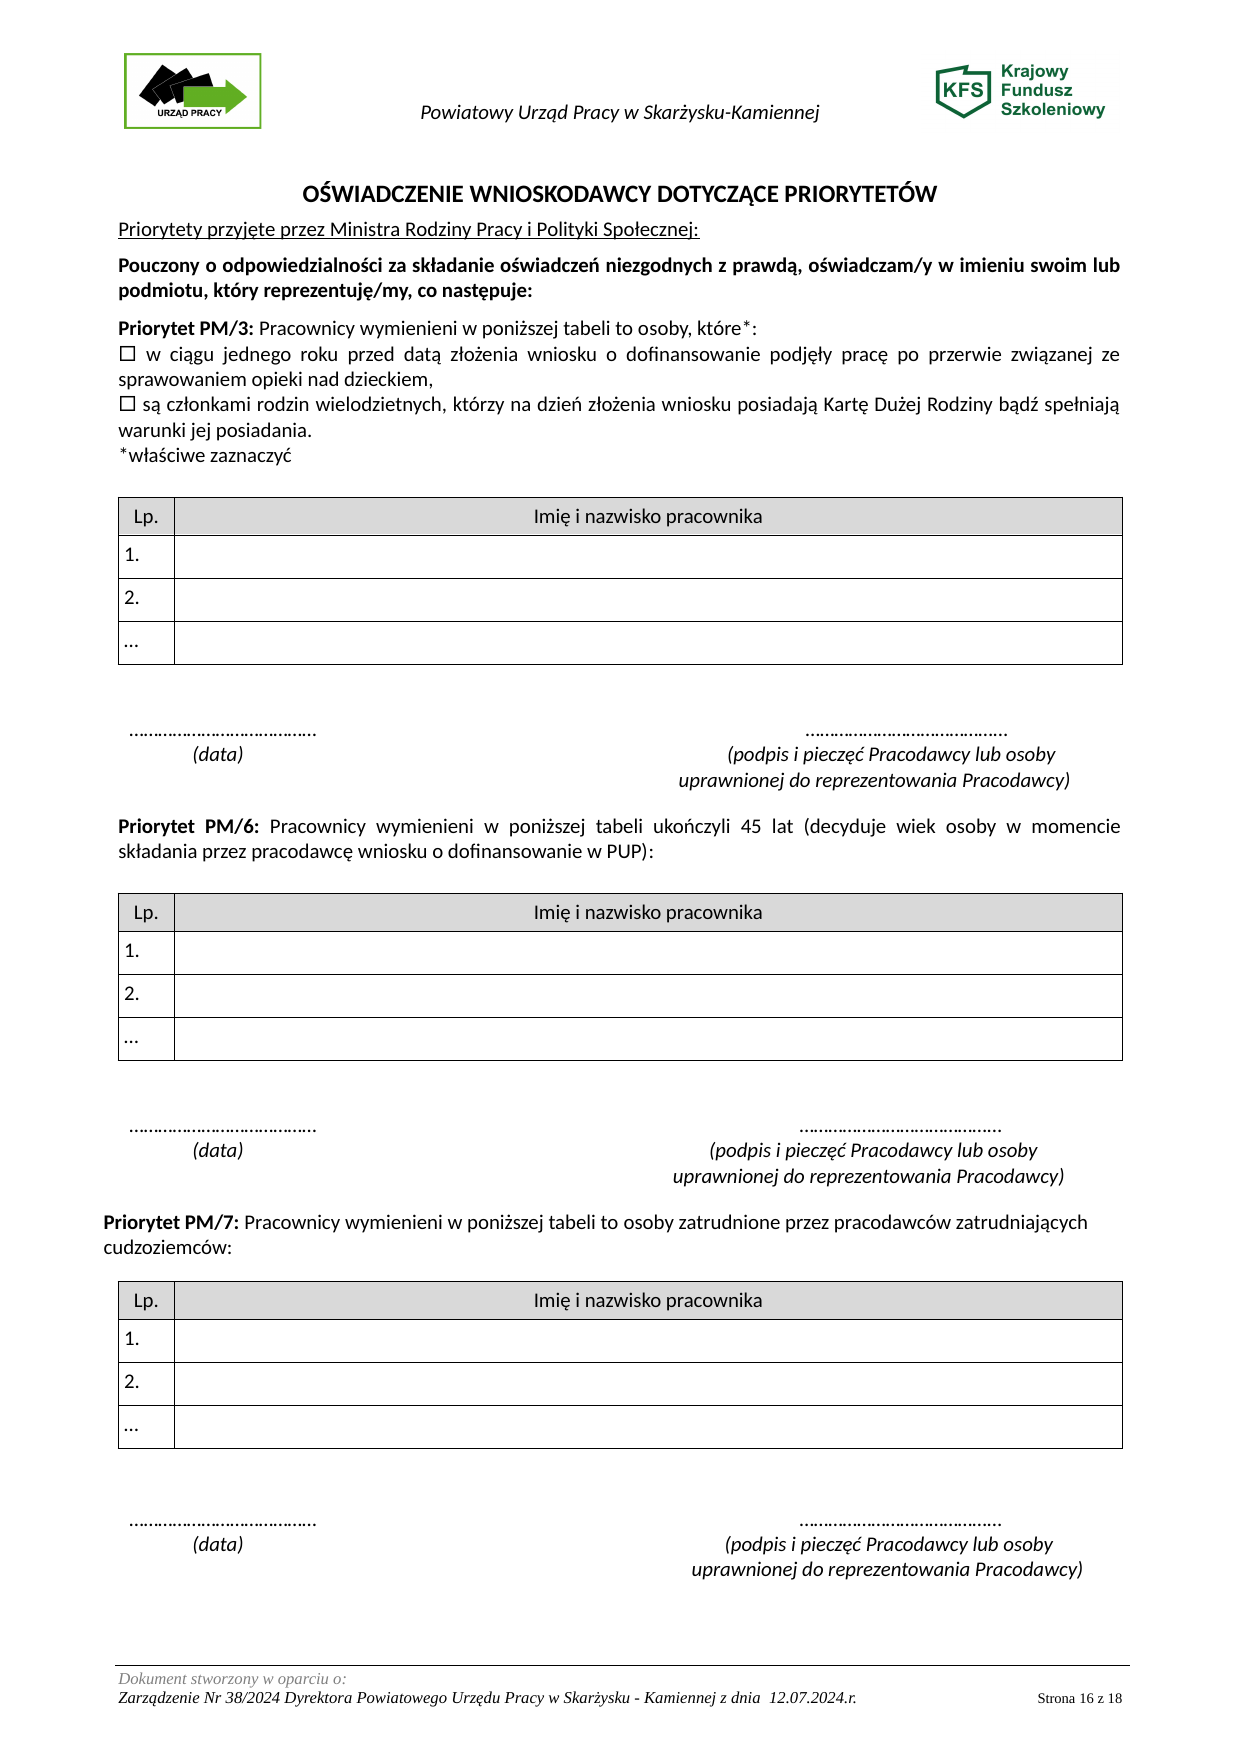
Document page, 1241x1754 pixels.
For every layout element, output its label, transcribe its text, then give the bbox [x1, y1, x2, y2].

text Priorytet PM/7: Pracownicy wymienieni w poniższej tabeli to osoby zatrudnione przez pracodawców zatrudniających cudzoziemców: [103, 1209, 1122, 1260]
table_cell [175, 1320, 1122, 1362]
table_cell [175, 622, 1122, 664]
table_header Lp. [119, 894, 174, 931]
table_cell … [119, 1018, 174, 1060]
text ………………………………… …………………………………... (data) (podpis i pieczęć Pracodawcy lub osoby uprawnionej do reprezentowania Pracodawcy) [129, 1506, 1122, 1582]
table_cell [119, 932, 174, 974]
table_cell [119, 1363, 174, 1405]
table_cell [119, 975, 174, 1017]
text OŚWIADCZENIE WNIOSKODAWCY DOTYCZĄCE PRIORYTETÓW [118, 178, 1122, 209]
table_header Imię i nazwisko pracownika [175, 498, 1122, 534]
table_header Imię i nazwisko pracownika [175, 894, 1122, 931]
text Priorytet PM/3: Pracownicy wymienieni w poniższej tabeli to osoby, które*: [118, 315, 1122, 341]
table_cell [175, 932, 1122, 974]
table_cell [175, 1018, 1122, 1060]
table_cell [175, 975, 1122, 1017]
table_cell … [119, 1406, 174, 1448]
table_cell [175, 579, 1122, 621]
table_header Lp. [119, 1282, 174, 1319]
table_cell [175, 536, 1122, 578]
table_cell … [119, 622, 174, 664]
picture [124, 53, 262, 129]
text Priorytety przyjęte przez Ministra Rodziny Pracy i Polityki Społecznej: [118, 216, 1122, 242]
text *właściwe zaznaczyć [118, 442, 1122, 497]
table_cell [119, 536, 174, 578]
text ………………………………… …………………………………... (data) (podpis i pieczęć Pracodawcy lub osoby uprawnionej do reprezentowania Pracodawcy) [129, 716, 1122, 792]
picture [921, 50, 1120, 133]
table_cell [119, 579, 174, 621]
table_header Lp. [119, 498, 174, 534]
table_cell [175, 1363, 1122, 1405]
table_header Imię i nazwisko pracownika [175, 1282, 1122, 1319]
text w ciągu jednego roku przed datą złożenia wniosku o dofinansowanie podjęły pracę po przerwie związanej ze sprawowaniem opieki nad dzieckiem, [118, 341, 1122, 392]
text ………………………………… …………………………………... (data) (podpis i pieczęć Pracodawcy lub osoby uprawnionej do reprezentowania Pracodawcy) [129, 1112, 1122, 1188]
table_cell [175, 1406, 1122, 1448]
text Priorytet PM/6: Pracownicy wymienieni w poniższej tabeli ukończyli 45 lat (decyduje wiek osoby w momencie składania przez pracodawcę wniosku o dofinansowanie w PUP): [118, 813, 1122, 893]
text Pouczony o odpowiedzialności za składanie oświadczeń niezgodnych z prawdą, oświadczam/y w imieniu swoim lub podmiotu, który reprezentuję/my, co następuje: [118, 252, 1122, 303]
table_cell [119, 1320, 174, 1362]
text są członkami rodzin wielodzietnych, którzy na dzień złożenia wniosku posiadają Kartę Dużej Rodziny bądź spełniają warunki jej posiadania. [118, 392, 1122, 442]
